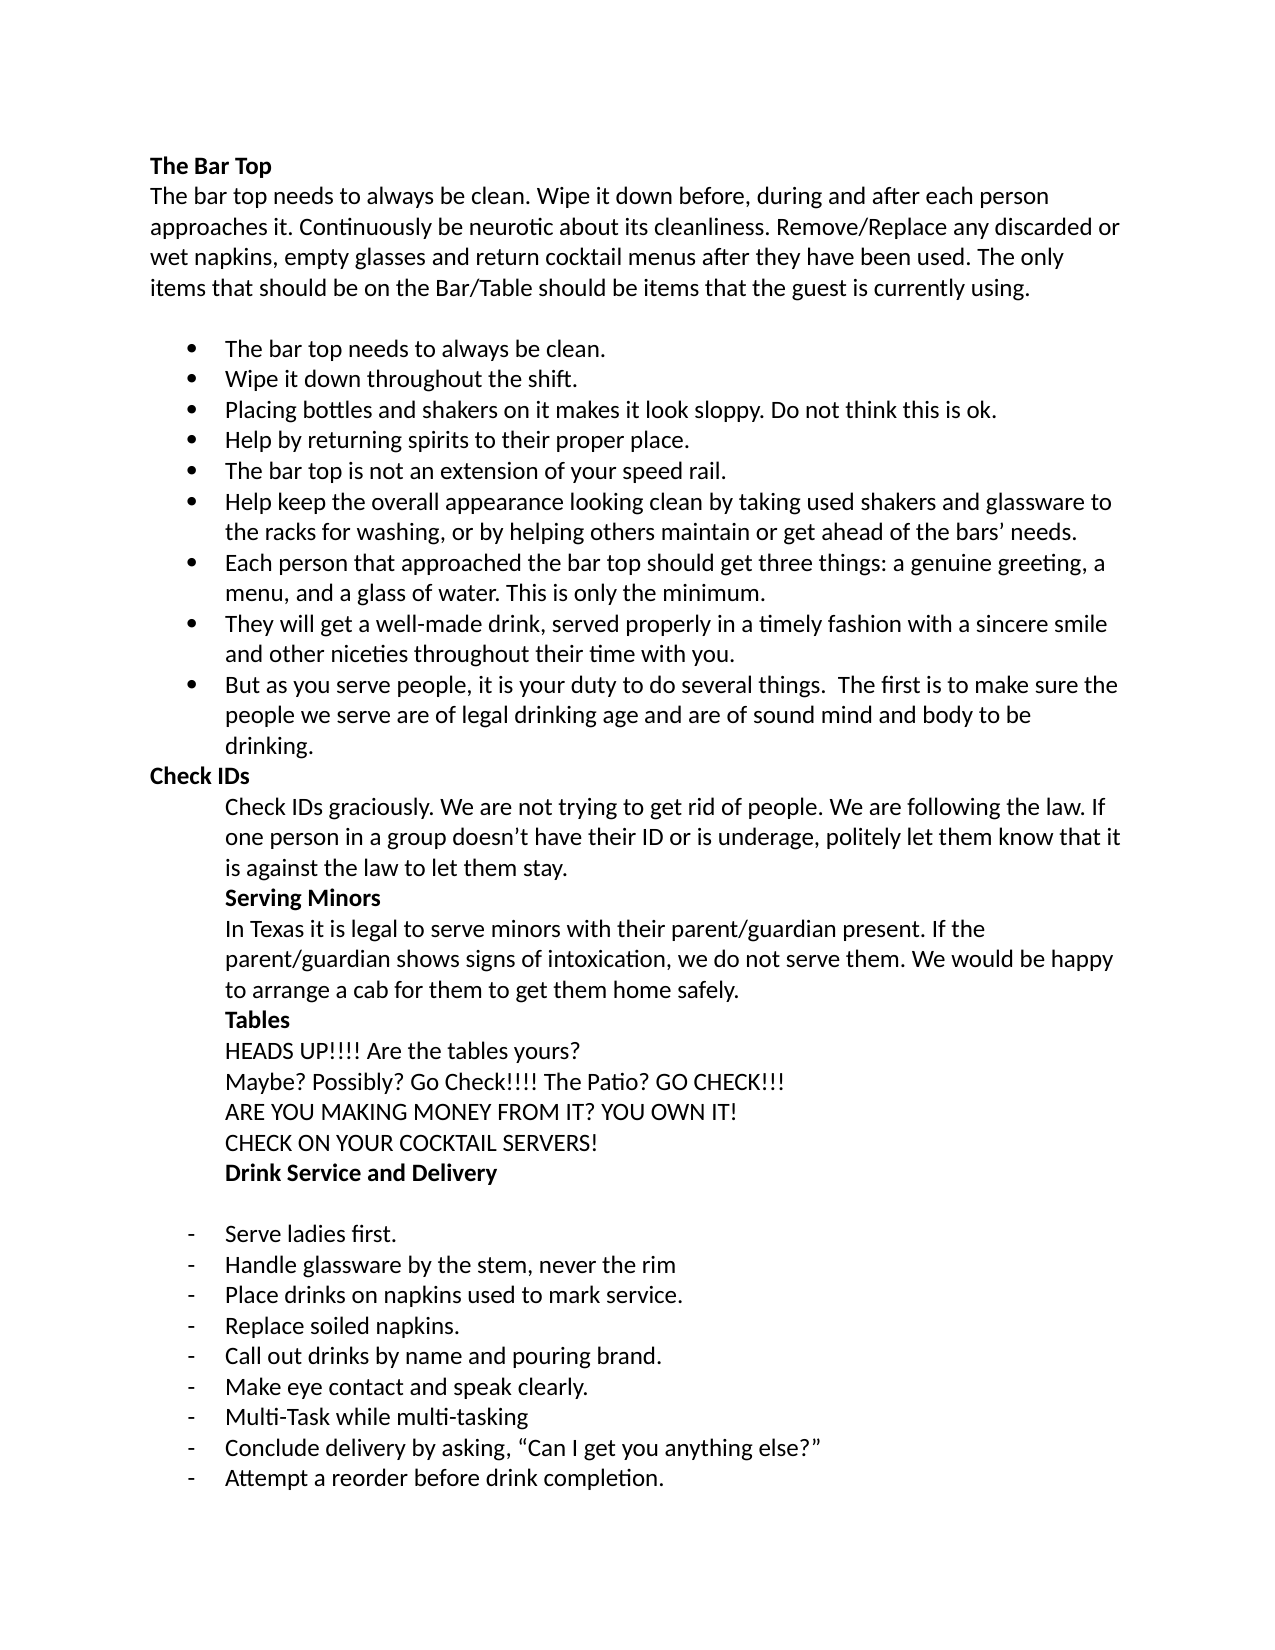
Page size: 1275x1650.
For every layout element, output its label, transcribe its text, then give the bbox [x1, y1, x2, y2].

list Help by returning spirits to their proper place. [187, 425, 1125, 455]
text The Bar Top [150, 150, 1125, 181]
list The bar top is not an extension of your speed rail. [187, 455, 1125, 486]
list Handle glassware by the stem, never the rim [187, 1249, 1125, 1279]
text Maybe? Possibly? Go Check!!!! The Patio? GO CHECK!!! [225, 1066, 1125, 1096]
text Drink Service and Delivery [225, 1157, 1125, 1188]
text Tables [150, 1004, 1125, 1035]
list Placing bottles and shakers on it makes it look sloppy. Do not think this is ok. [187, 394, 1125, 425]
list Attempt a reorder before drink completion. [187, 1462, 1125, 1493]
text CHECK ON YOUR COCKTAIL SERVERS! [225, 1127, 1125, 1157]
text Check IDs [150, 760, 1125, 791]
text HEADS UP!!!! Are the tables yours? [150, 1035, 1125, 1066]
list Serve ladies first. [187, 1218, 1125, 1249]
list The bar top needs to always be clean. [187, 333, 1125, 364]
list Place drinks on napkins used to mark service. [187, 1279, 1125, 1310]
list But as you serve people, it is your duty to do several things. The first is to make sure the people we serve are of legal drinking age and are of sound mind and body to be drinking. [187, 669, 1125, 760]
list They will get a well-made drink, served properly in a timely fashion with a sincere smile and other niceties throughout their time with you. [187, 608, 1125, 669]
text In Texas it is legal to serve minors with their parent/guardian present. If the parent/guardian shows signs of intoxication, we do not serve them. We would be happy to arrange a cab for them to get them home safely. [225, 913, 1125, 1004]
text The bar top needs to always be clean. Wipe it down before, during and after each person approaches it. Continuously be neurotic about its cleanliness. Remove/Replace any discarded or wet napkins, empty glasses and return cocktail menus after they have been used. The only items that should be on the Bar/Table should be items that the guest is currently using. [150, 181, 1125, 303]
text ARE YOU MAKING MONEY FROM IT? YOU OWN IT! [225, 1096, 1125, 1127]
list Each person that approached the bar top should get three things: a genuine greeting, a menu, and a glass of water. This is only the minimum. [187, 547, 1125, 608]
list Call out drinks by name and pouring brand. [187, 1340, 1125, 1371]
text Check IDs graciously. We are not trying to get rid of people. We are following the law. If one person in a group doesn’t have their ID or is underage, politely let them know that it is against the law to let them stay. [225, 791, 1125, 882]
list Wipe it down throughout the shift. [187, 364, 1125, 394]
list Help keep the overall appearance looking clean by taking used shakers and glassware to the racks for washing, or by helping others maintain or get ahead of the bars’ needs. [187, 486, 1125, 547]
text Serving Minors [150, 882, 1125, 913]
list Multi-Task while multi-tasking [187, 1401, 1125, 1432]
list Conclude delivery by asking, “Can I get you anything else?” [187, 1432, 1125, 1462]
list Replace soiled napkins. [187, 1310, 1125, 1340]
list Make eye contact and speak clearly. [187, 1371, 1125, 1401]
